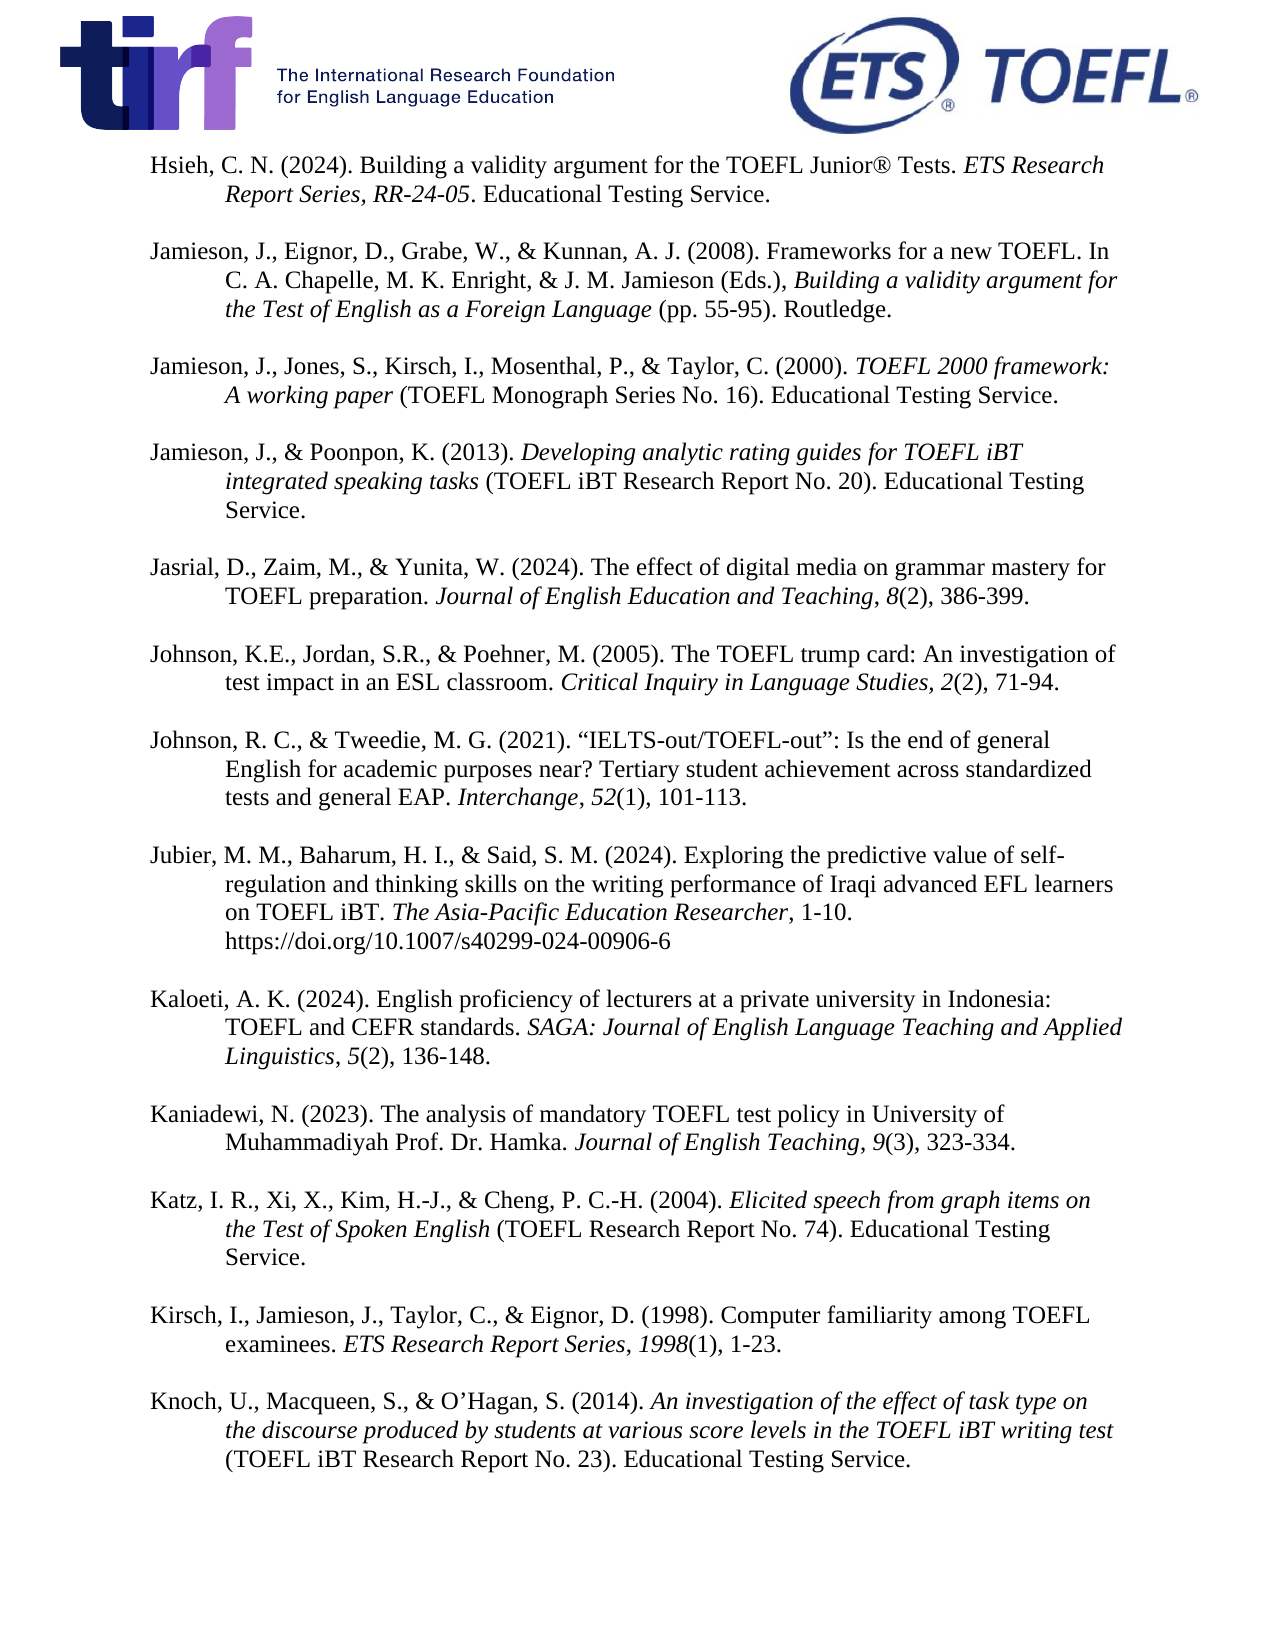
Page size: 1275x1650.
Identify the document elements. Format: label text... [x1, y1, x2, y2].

text Kaniadewi, N. (2023). The analysis of mandatory TOEFL test policy in University of Muhammadiyah Prof. Dr. Hamka. Journal of English Teaching, 9(3), 323-334. [150, 1099, 1125, 1156]
text Katz, I. R., Xi, X., Kim, H.-J., & Cheng, P. C.-H. (2004). Elicited speech from graph items on the Test of Spoken English (TOEFL Research Report No. 74). Educational Testing Service. [150, 1185, 1125, 1271]
text Jasrial, D., Zaim, M., & Yunita, W. (2024). The effect of digital media on grammar mastery for TOEFL preparation. Journal of English Education and Teaching, 8(2), 386-399. [150, 552, 1125, 610]
text Jubier, M. M., Baharum, H. I., & Said, S. M. (2024). Exploring the predictive value of self-regulation and thinking skills on the writing performance of Iraqi advanced EFL learners on TOEFL iBT. The Asia-Pacific Education Researcher, 1-10. https://doi.org/10.1007/s40299-024-00906-6 [150, 840, 1125, 955]
picture [784, 14, 1206, 135]
picture [60, 16, 621, 130]
text Johnson, R. C., & Tweedie, M. G. (2021). “IELTS-out/TOEFL-out”: Is the end of general English for academic purposes near? Tertiary student achievement across standardized tests and general EAP. Interchange, 52(1), 101-113. [150, 725, 1125, 811]
text Knoch, U., Macqueen, S., & O’Hagan, S. (2014). An investigation of the effect of task type on the discourse produced by students at various score levels in the TOEFL iBT writing test (TOEFL iBT Research Report No. 23). Educational Testing Service. [150, 1386, 1125, 1472]
text Johnson, K.E., Jordan, S.R., & Poehner, M. (2005). The TOEFL trump card: An investigation of test impact in an ESL classroom. Critical Inquiry in Language Studies, 2(2), 71-94. [150, 639, 1125, 696]
text Kirsch, I., Jamieson, J., Taylor, C., & Eignor, D. (1998). Computer familiarity among TOEFL examinees. ETS Research Report Series, 1998(1), 1-23. [150, 1300, 1125, 1357]
text Kaloeti, A. K. (2024). English proficiency of lecturers at a private university in Indonesia: TOEFL and CEFR standards. SAGA: Journal of English Language Teaching and Applied Linguistics, 5(2), 136-148. [150, 984, 1125, 1070]
text Jamieson, J., Eignor, D., Grabe, W., & Kunnan, A. J. (2008). Frameworks for a new TOEFL. In C. A. Chapelle, M. K. Enright, & J. M. Jamieson (Eds.), Building a validity argument for the Test of English as a Foreign Language (pp. 55-95). Routledge. [150, 236, 1125, 322]
text Jamieson, J., & Poonpon, K. (2013). Developing analytic rating guides for TOEFL iBT integrated speaking tasks (TOEFL iBT Research Report No. 20). Educational Testing Service. [150, 437, 1125, 524]
text Jamieson, J., Jones, S., Kirsch, I., Mosenthal, P., & Taylor, C. (2000). TOEFL 2000 framework: A working paper (TOEFL Monograph Series No. 16). Educational Testing Service. [150, 351, 1125, 409]
text Hsieh, C. N. (2024). Building a validity argument for the TOEFL Junior® Tests. ETS Research Report Series, RR-24-05. Educational Testing Service. [150, 150, 1125, 207]
